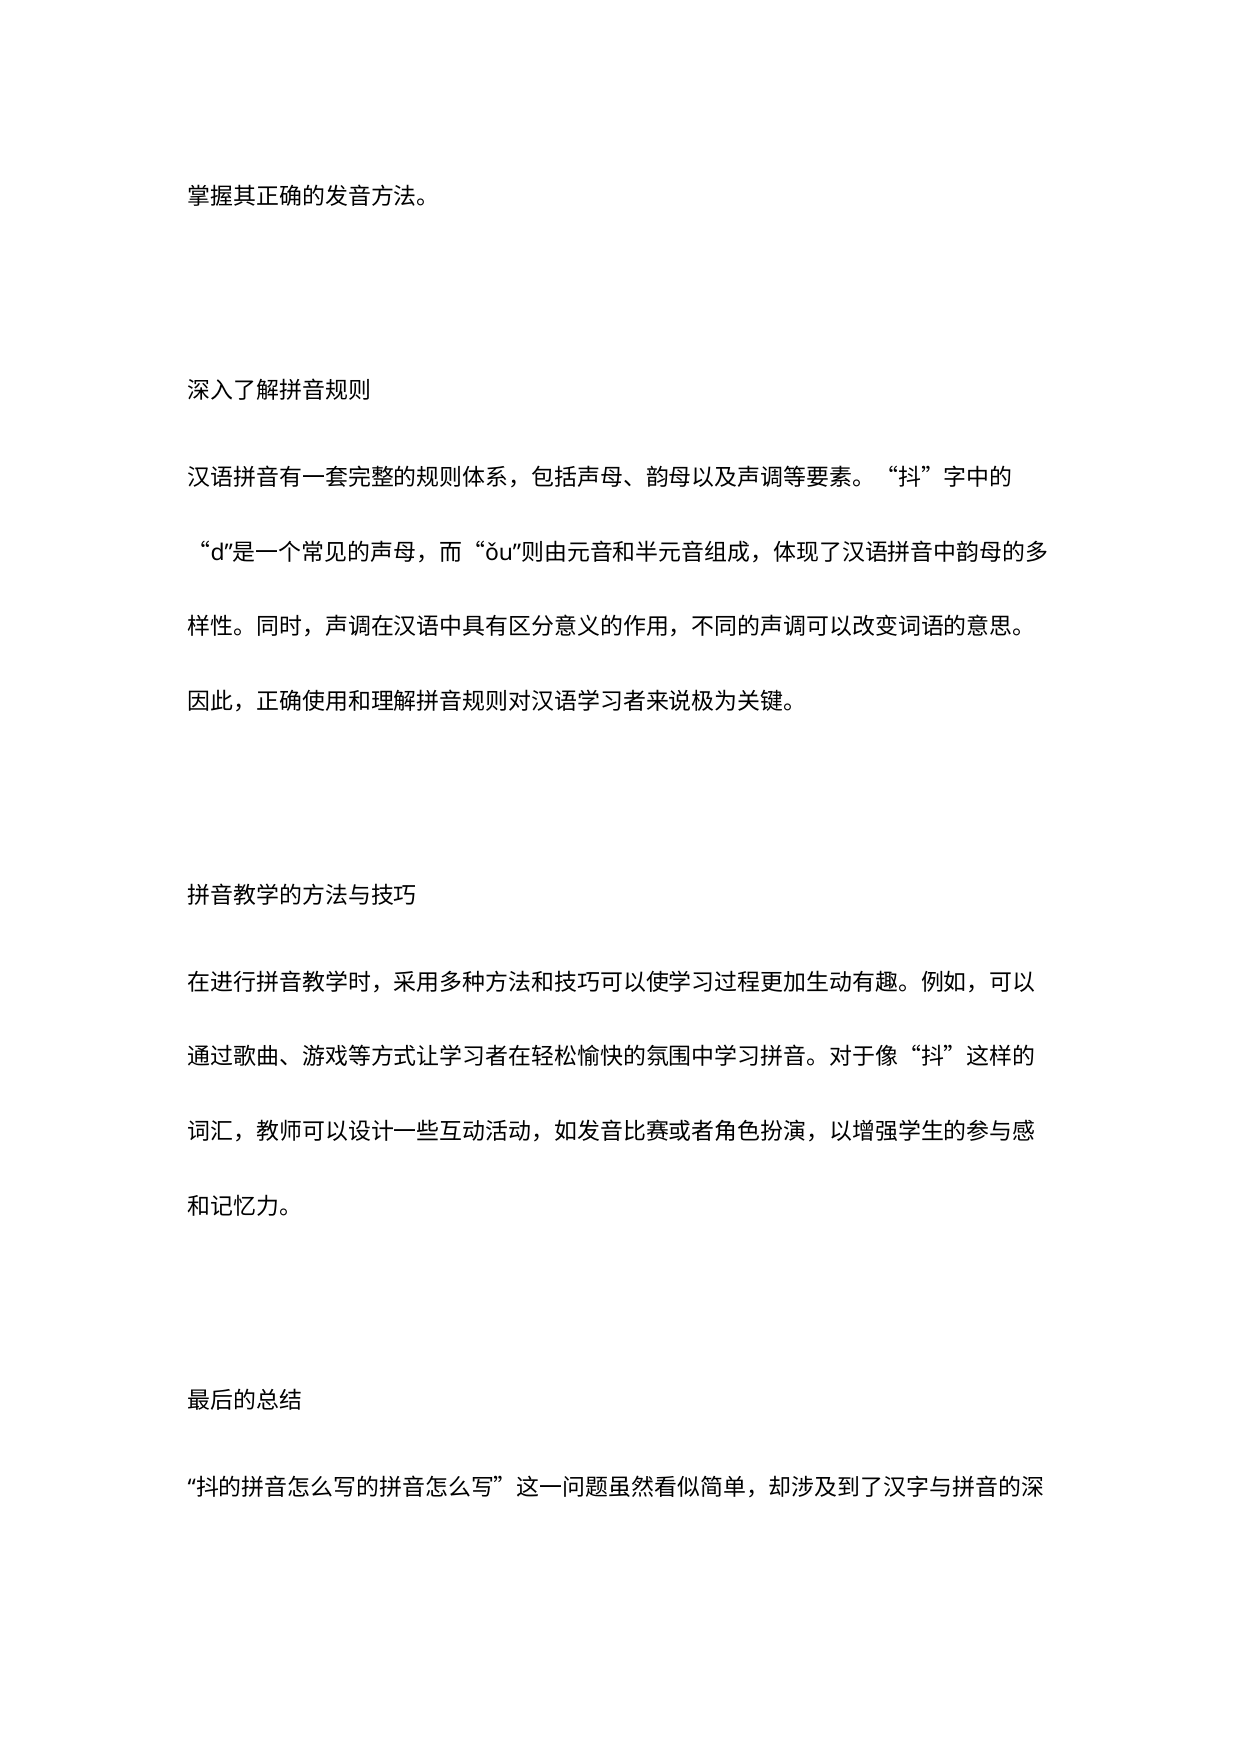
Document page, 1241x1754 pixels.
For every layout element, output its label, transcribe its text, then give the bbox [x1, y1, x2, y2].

text 拼音教学的方法与技巧 [187, 861, 1053, 926]
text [187, 1453, 1053, 1518]
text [187, 162, 1053, 227]
text 深入了解拼音规则 [187, 356, 1053, 421]
text 在进行拼音教学时，采用多种方法和技巧可以使学习过程更加生动有趣。例如，可以通过歌曲、游戏等方式让学习者在轻松愉快的氛围中学习拼音。对于像“抖”这样的词汇，教师可以设计一些互动活动，如发音比赛或者角色扮演，以增强学生的参与感和记忆力。 [187, 948, 1053, 1237]
text 最后的总结 [187, 1366, 1053, 1431]
text 汉语拼音有一套完整的规则体系，包括声母、韵母以及声调等要素。“抖”字中的“d”是一个常见的声母，而“ǒu”则由元音和半元音组成，体现了汉语拼音中韵母的多样性。同时，声调在汉语中具有区分意义的作用，不同的声调可以改变词语的意思。因此，正确使用和理解拼音规则对汉语学习者来说极为关键。 [187, 443, 1053, 732]
